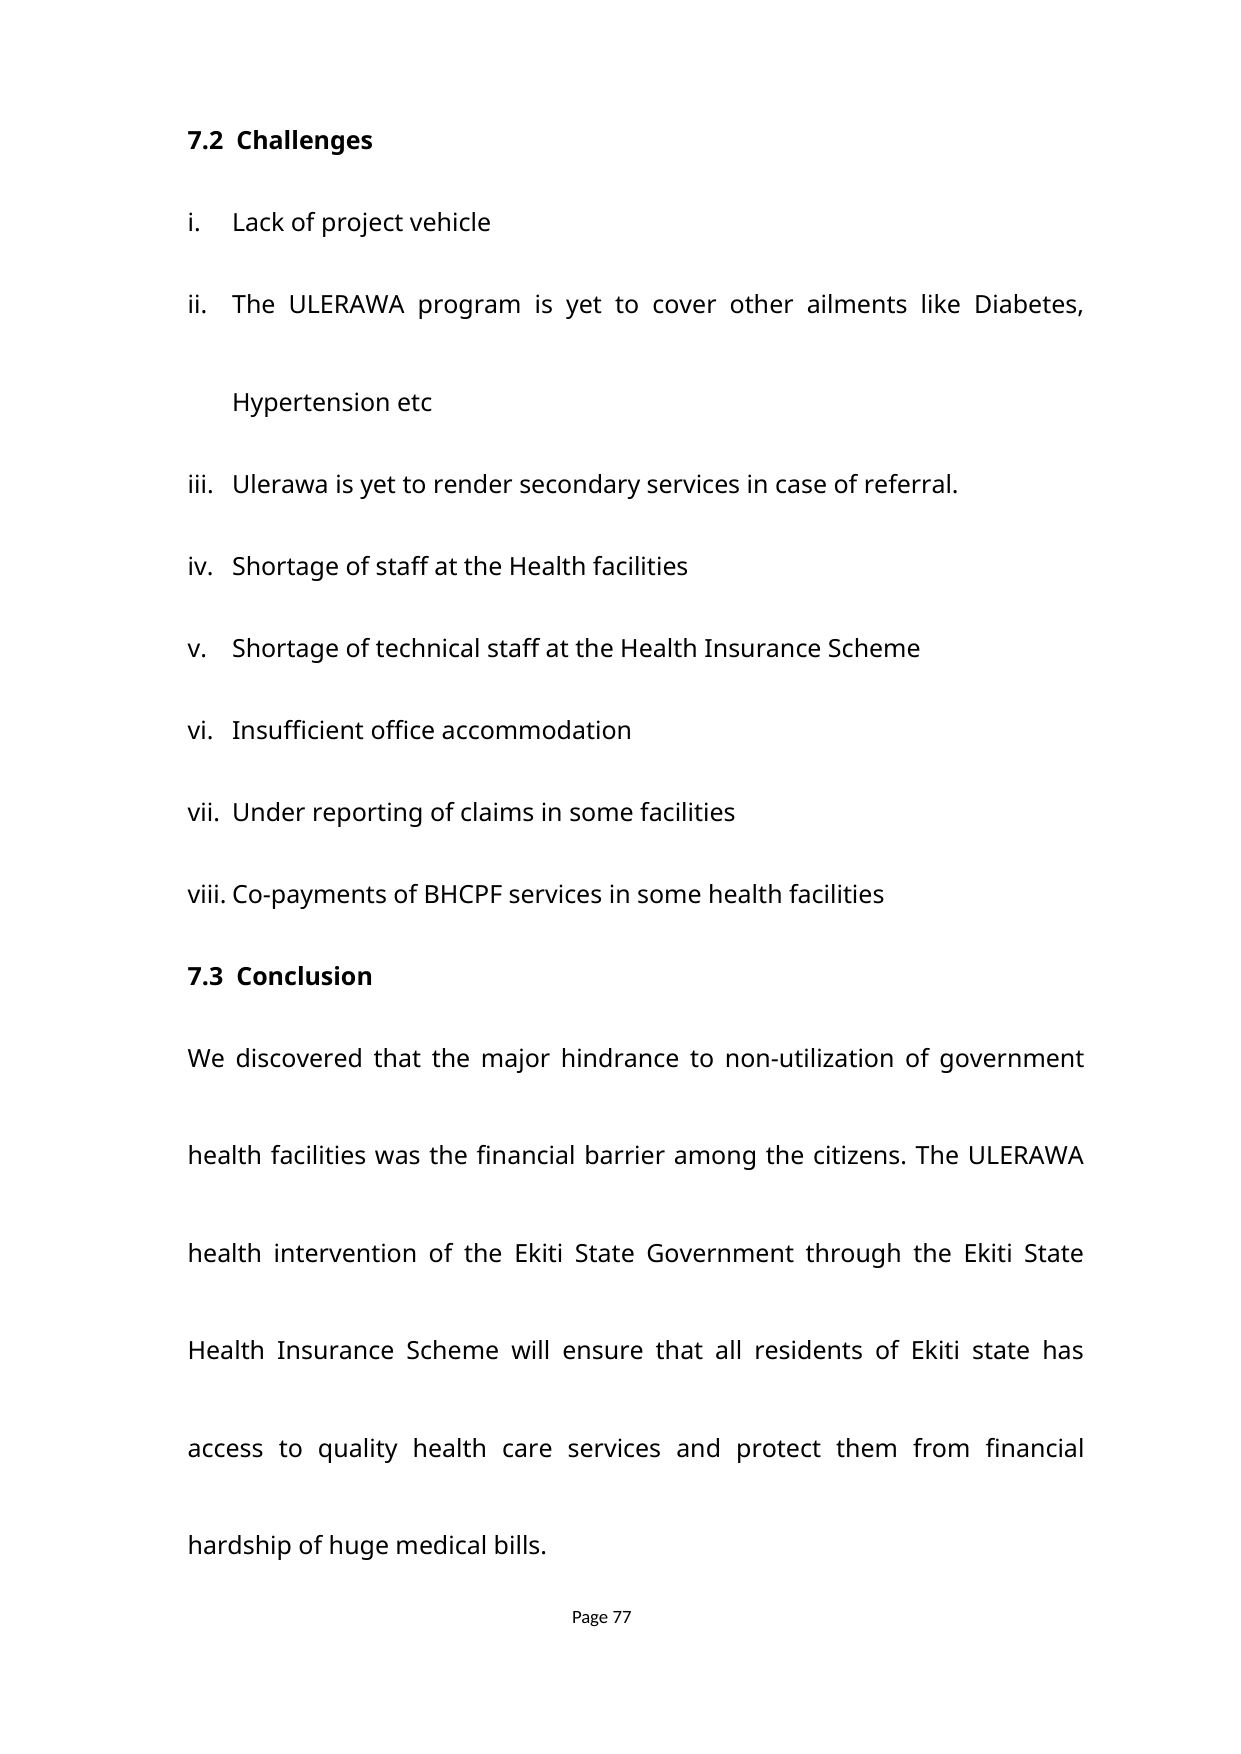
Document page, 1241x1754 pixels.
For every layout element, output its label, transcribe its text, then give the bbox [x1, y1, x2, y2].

list Under reporting of claims in some facilities [187, 779, 1085, 844]
list Ulerawa is yet to render secondary services in case of referral. [187, 451, 1085, 516]
list Shortage of staff at the Health facilities [187, 533, 1085, 598]
list Shortage of technical staff at the Health Insurance Scheme [187, 615, 1085, 680]
list 7.2 Challenges [187, 108, 1085, 173]
list The ULERAWA program is yet to cover other ailments like Diabetes, Hypertension etc [187, 272, 1085, 434]
list We discovered that the major hindrance to non-utilization of government health facilities was the financial barrier among the citizens. The ULERAWA health intervention of the Ekiti State Government through the Ekiti State Health Insurance Scheme will ensure that all residents of Ekiti state has access to quality health care services and protect them from financial hardship of huge medical bills. [187, 1025, 1085, 1577]
list Insufficient office accommodation [187, 697, 1085, 762]
list Co-payments of BHCPF services in some health facilities [187, 861, 1085, 926]
list Lack of project vehicle [187, 189, 1085, 254]
list 7.3 Conclusion [187, 943, 1085, 1008]
